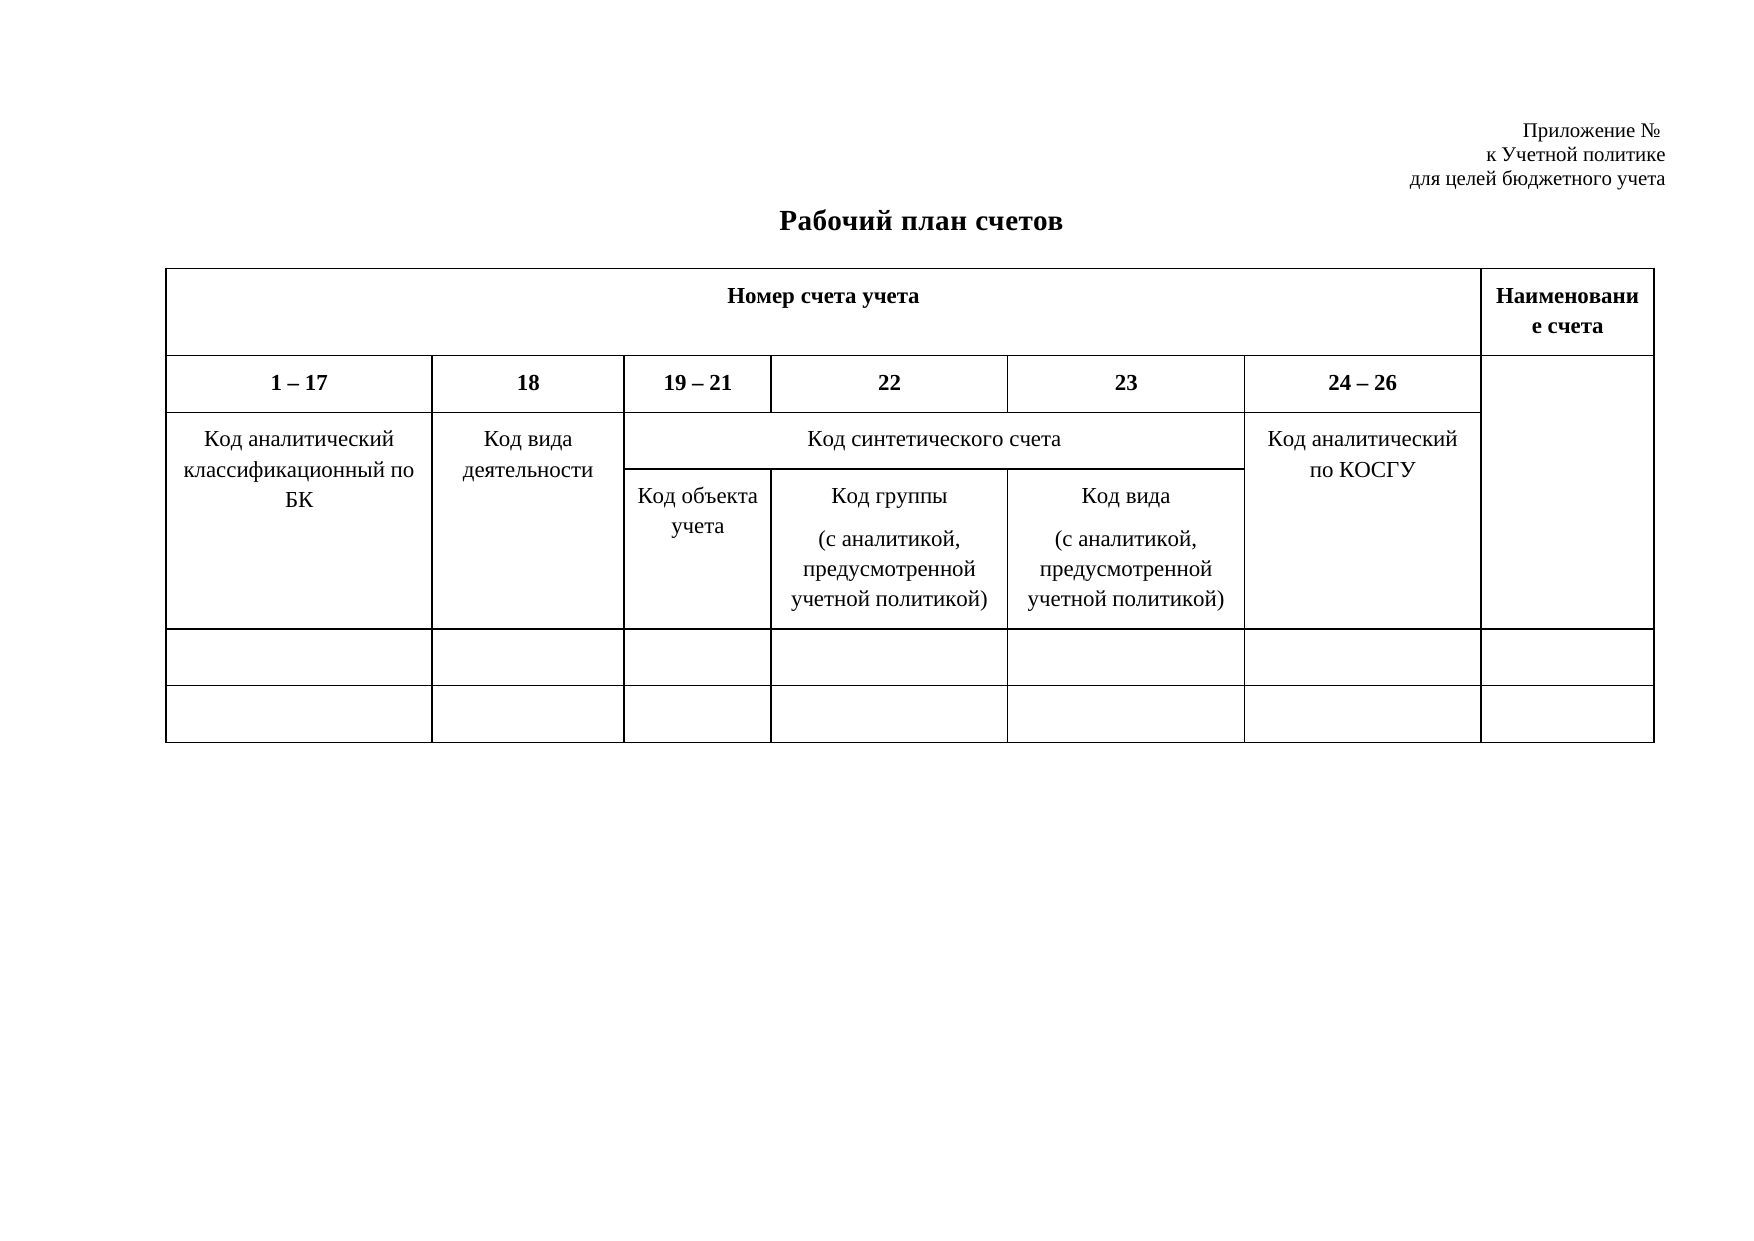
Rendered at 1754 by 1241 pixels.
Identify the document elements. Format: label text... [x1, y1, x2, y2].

table_cell [772, 686, 1007, 742]
table_cell 19 – 21 [625, 356, 770, 411]
table_cell 23 [1008, 356, 1244, 411]
table_cell Код группы (с аналитикой, предусмотренной учетной политикой) [772, 470, 1007, 628]
table_cell [1245, 686, 1480, 742]
table_cell [1008, 630, 1244, 685]
table_cell 24 – 26 [1245, 356, 1480, 411]
table_cell Код вида (с аналитикой, предусмотренной учетной политикой) [1008, 470, 1244, 628]
table_cell Код синтетического счета [625, 413, 1244, 468]
table_cell 22 [772, 356, 1007, 411]
table_cell Код аналитический по КОСГУ [1245, 413, 1480, 628]
table_cell 1 – 17 [167, 356, 431, 411]
table_cell [1482, 356, 1653, 628]
table_cell [1482, 630, 1653, 685]
table_cell [433, 630, 623, 685]
table_header Номер счета учета [167, 269, 1480, 354]
table_cell Код объекта учета [625, 470, 770, 628]
table_cell [167, 686, 431, 742]
table_header Наименование счета [1482, 269, 1653, 354]
text Приложение № 1 к Учетной политике для целей бюджетного учета [177, 118, 1665, 190]
table_cell [1482, 686, 1653, 742]
table_cell Код аналитический классификационный по БК [167, 413, 431, 628]
table_cell [625, 686, 770, 742]
table_cell [167, 630, 431, 685]
table_cell [1245, 630, 1480, 685]
table_cell [1008, 686, 1244, 742]
table_cell [625, 630, 770, 685]
table_cell Код вида деятельности [433, 413, 623, 628]
table_cell [433, 686, 623, 742]
title Рабочий план счетов [177, 203, 1665, 236]
table_cell [772, 630, 1007, 685]
table_cell 18 [433, 356, 623, 411]
